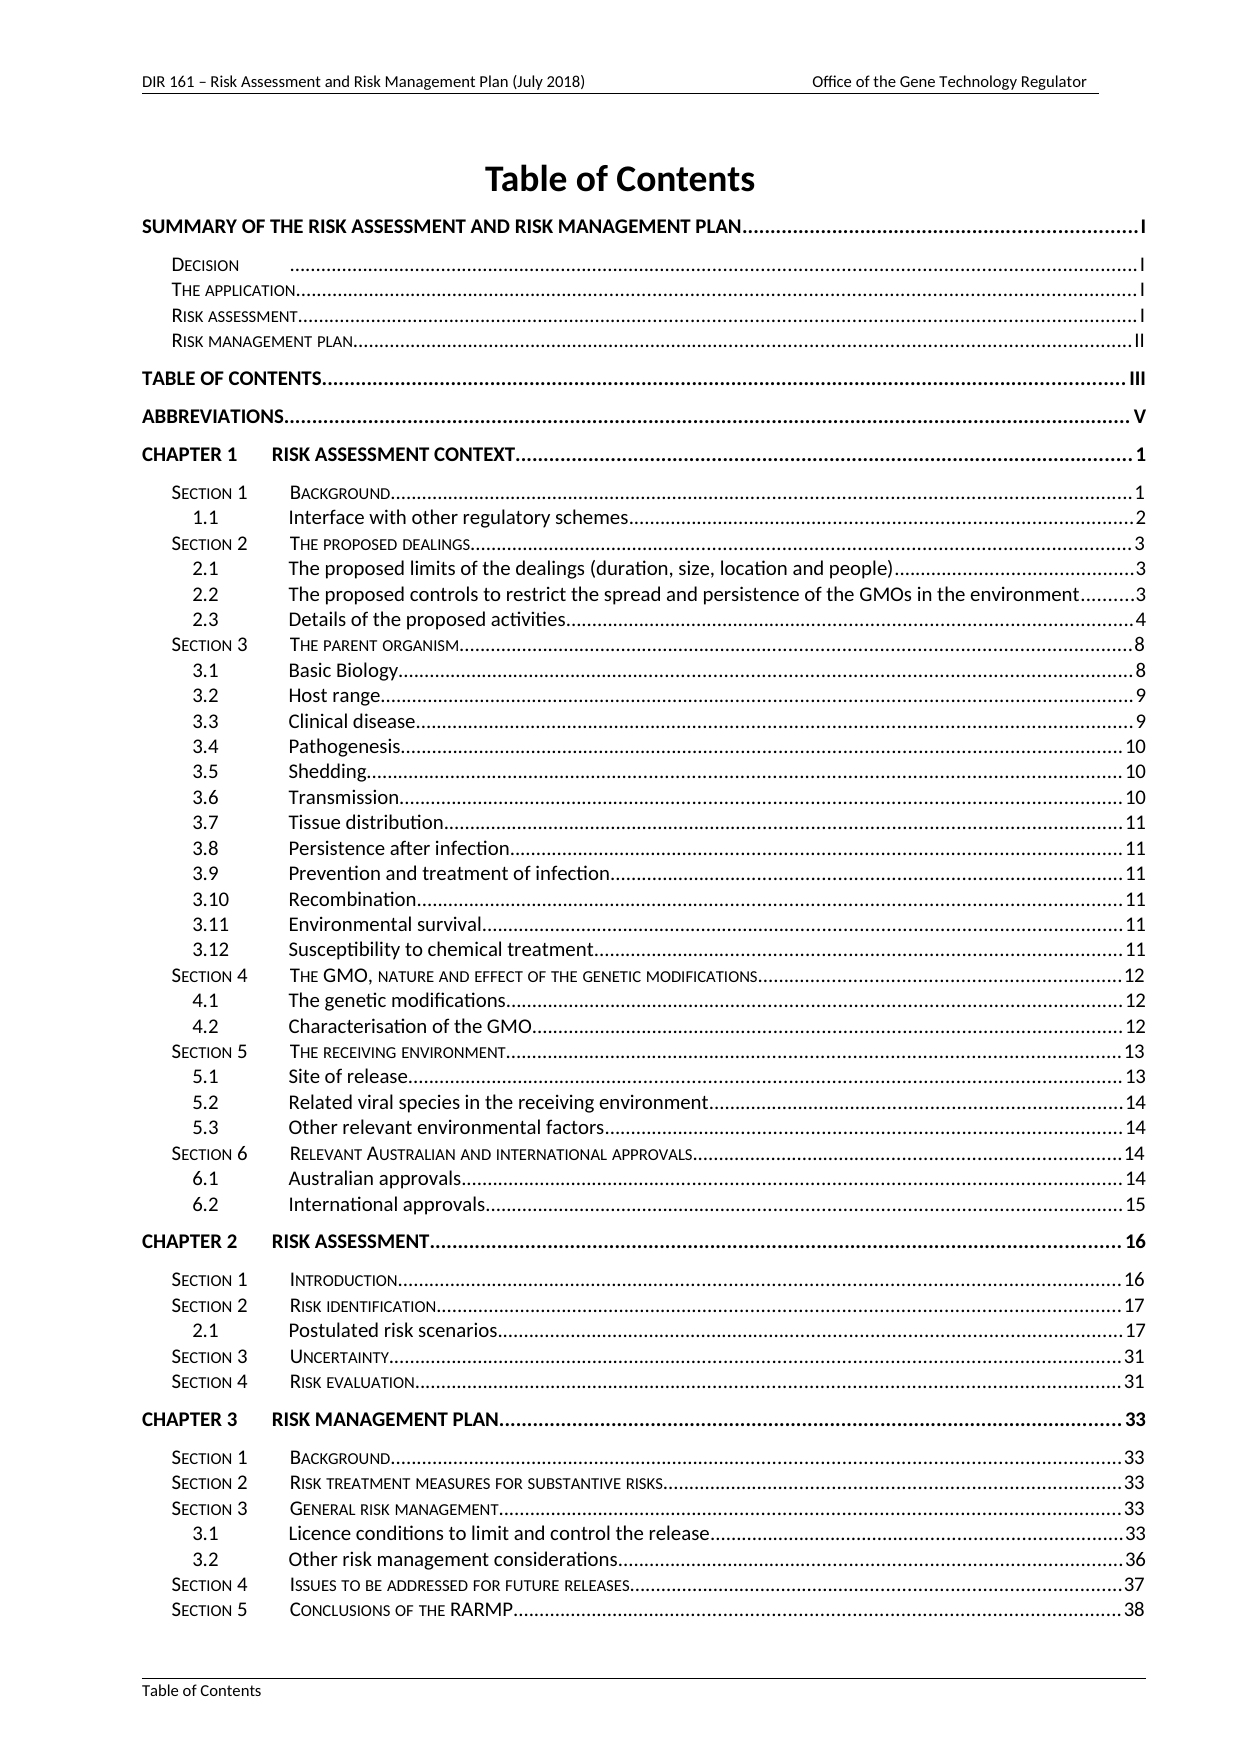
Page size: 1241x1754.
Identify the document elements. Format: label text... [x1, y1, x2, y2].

text 3.1 Basic Biology 8 [192, 657, 1098, 682]
text Section 5 The receiving environment 13 [171, 1038, 1098, 1064]
text 3.4 Pathogenesis 10 [192, 733, 1098, 759]
text Chapter 3 Risk management plan 33 [142, 1406, 1098, 1432]
text Risk management plan II [171, 327, 1098, 353]
text Section 2 Risk treatment measures for substantive risks 33 [171, 1469, 1098, 1495]
text 2.3 Details of the proposed activities 4 [192, 606, 1098, 632]
text 3.11 Environmental survival 11 [192, 911, 1098, 937]
text The application I [171, 277, 1098, 302]
text Section 1 Background 33 [171, 1444, 1098, 1469]
text Section 3 The parent organism 8 [171, 632, 1098, 657]
text 2.1 The proposed limits of the dealings (duration, size, location and people) 3 [192, 555, 1098, 581]
text Chapter 1 Risk assessment context 1 [142, 441, 1098, 467]
text Decision I [171, 251, 1098, 277]
text 3.3 Clinical disease 9 [192, 708, 1098, 733]
text Section 1 Background 1 [171, 479, 1098, 504]
text Section 4 The GMO, nature and effect of the genetic modifications 12 [171, 962, 1098, 987]
text Table of Contents III [142, 365, 1098, 391]
text Risk assessment I [171, 302, 1098, 327]
text 2.1 Postulated risk scenarios 17 [192, 1317, 1098, 1343]
text 5.2 Related viral species in the receiving environment 14 [192, 1089, 1098, 1114]
text Section 2 Risk identification 17 [171, 1292, 1098, 1317]
text Section 1 Introduction 16 [171, 1267, 1098, 1292]
text 3.9 Prevention and treatment of infection 11 [192, 860, 1098, 886]
text Summary of the Risk Assessment and Risk Management Plan I [142, 213, 1098, 239]
subtitle Table of Contents [142, 155, 1098, 201]
text 5.3 Other relevant environmental factors 14 [192, 1114, 1098, 1140]
text Abbreviations V [142, 403, 1098, 429]
text 4.1 The genetic modifications 12 [192, 987, 1098, 1013]
text Section 4 Issues to be addressed for future releases 37 [171, 1571, 1098, 1597]
text Section 3 General risk management 33 [171, 1495, 1098, 1520]
text 1.1 Interface with other regulatory schemes 2 [192, 504, 1098, 530]
text 3.12 Susceptibility to chemical treatment 11 [192, 937, 1098, 962]
text Section 6 Relevant Australian and international approvals 14 [171, 1140, 1098, 1165]
text 3.8 Persistence after infection 11 [192, 835, 1098, 860]
text Section 4 Risk evaluation 31 [171, 1368, 1098, 1394]
text 3.2 Host range 9 [192, 682, 1098, 708]
text 3.1 Licence conditions to limit and control the release 33 [192, 1520, 1098, 1546]
text 3.7 Tissue distribution 11 [192, 809, 1098, 835]
text 4.2 Characterisation of the GMO 12 [192, 1013, 1098, 1038]
text 5.1 Site of release 13 [192, 1064, 1098, 1089]
text Section 2 The proposed dealings 3 [171, 530, 1098, 555]
text 3.6 Transmission 10 [192, 784, 1098, 809]
text 3.2 Other risk management considerations 36 [192, 1546, 1098, 1571]
text 6.2 International approvals 15 [192, 1191, 1098, 1216]
text 6.1 Australian approvals 14 [192, 1165, 1098, 1191]
text 3.5 Shedding 10 [192, 759, 1098, 784]
text 3.10 Recombination 11 [192, 886, 1098, 911]
text 2.2 The proposed controls to restrict the spread and persistence of the GMOs in the environment 3 [192, 581, 1098, 606]
text Chapter 2 Risk assessment 16 [142, 1229, 1098, 1254]
text Section 3 Uncertainty 31 [171, 1343, 1098, 1368]
text Section 5 Conclusions of the RARMP 38 [171, 1597, 1098, 1622]
